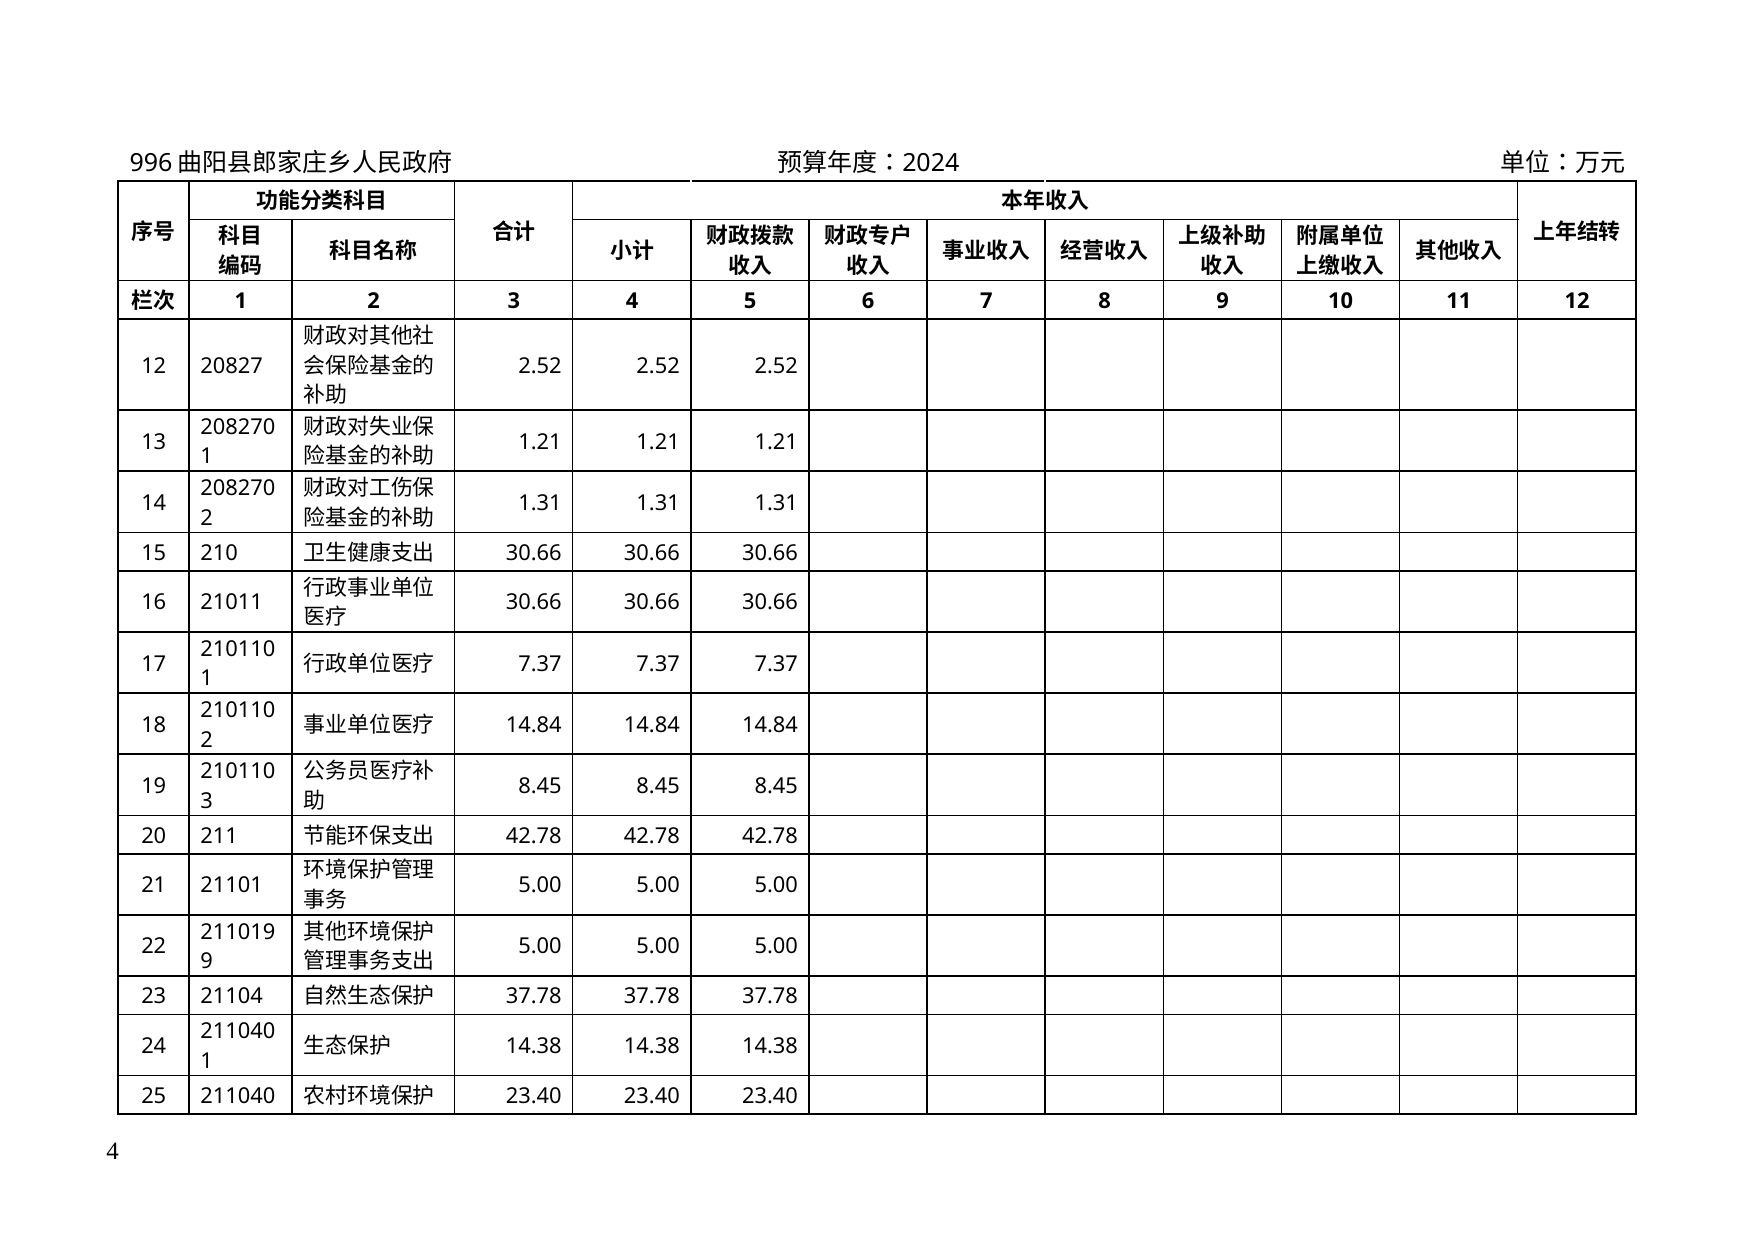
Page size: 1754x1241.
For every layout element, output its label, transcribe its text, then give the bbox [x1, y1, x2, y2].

table_cell [1518, 633, 1635, 692]
table_cell 7.37 [455, 633, 572, 692]
table_cell [1518, 533, 1635, 570]
table_cell 上年结转 [1518, 182, 1635, 280]
table_cell 30.66 [692, 572, 808, 631]
table_cell 2.52 [692, 320, 808, 409]
table_cell [928, 1076, 1044, 1113]
table_cell [1518, 755, 1635, 814]
table_cell [928, 977, 1044, 1014]
table_cell 财政拨款 收入 [692, 220, 808, 280]
table_cell 公务员医疗补助 [293, 755, 454, 814]
table_cell 1 [190, 281, 291, 318]
table_cell [1282, 855, 1399, 914]
table_cell 2101102 [190, 694, 291, 753]
table_cell 经营收入 [1046, 220, 1163, 280]
table_cell [1046, 411, 1163, 470]
table_cell 14.38 [692, 1015, 808, 1075]
table_cell [928, 1015, 1044, 1075]
table_cell 7 [928, 281, 1044, 318]
table_cell [810, 633, 926, 692]
table_cell 栏次 [119, 281, 188, 318]
table_cell [1518, 411, 1635, 470]
table_cell 5.00 [455, 916, 572, 975]
table_cell [1164, 916, 1281, 975]
table_cell [810, 533, 926, 570]
table_cell [810, 916, 926, 975]
table_cell 1.21 [692, 411, 808, 470]
table_cell [1282, 572, 1399, 631]
table_cell 卫生健康支出 [293, 533, 454, 570]
table_cell [1282, 1015, 1399, 1075]
table_cell 37.78 [573, 977, 690, 1014]
table_cell [810, 472, 926, 531]
table_cell [1164, 1015, 1281, 1075]
table_cell [1400, 411, 1517, 470]
table_cell 20827 [190, 320, 291, 409]
table_cell 5 [692, 281, 808, 318]
table_cell [928, 320, 1044, 409]
table_cell [1164, 816, 1281, 853]
table_cell [1518, 977, 1635, 1014]
table_cell [928, 633, 1044, 692]
table_cell 7.37 [573, 633, 690, 692]
table_cell 5.00 [692, 855, 808, 914]
table_cell 2082702 [190, 472, 291, 531]
table_cell [810, 694, 926, 753]
table_cell 21101 [190, 855, 291, 914]
table_cell [1164, 633, 1281, 692]
table_cell 23.40 [455, 1076, 572, 1113]
table_cell 5.00 [573, 916, 690, 975]
table_cell [810, 1015, 926, 1075]
table_cell 附属单位上缴收入 [1282, 220, 1399, 280]
table_cell [1282, 816, 1399, 853]
table_cell 9 [1164, 281, 1281, 318]
table_cell 23 [119, 977, 188, 1014]
table_cell 合计 [455, 182, 572, 280]
table_cell 1.31 [692, 472, 808, 531]
table_cell 1.21 [455, 411, 572, 470]
table_cell 6 [810, 281, 926, 318]
table_cell 18 [119, 694, 188, 753]
table_cell 23.40 [573, 1076, 690, 1113]
table_cell 1.31 [573, 472, 690, 531]
table_cell 7.37 [692, 633, 808, 692]
table_cell [1046, 472, 1163, 531]
table_cell 2 [293, 281, 454, 318]
table_cell [1400, 816, 1517, 853]
table_cell [1046, 694, 1163, 753]
table_header 996曲阳县郎家庄乡人民政府 [119, 143, 690, 180]
table_cell [1400, 916, 1517, 975]
table_cell 21 [119, 855, 188, 914]
table_cell [1400, 855, 1517, 914]
table_cell 13 [119, 411, 188, 470]
table_cell 生态保护 [293, 1015, 454, 1075]
table_header 预算年度：2024 [692, 143, 1044, 180]
table_cell [810, 411, 926, 470]
table_cell 1.31 [455, 472, 572, 531]
table_cell 3 [455, 281, 572, 318]
table_cell 2.52 [455, 320, 572, 409]
table_cell [1518, 1076, 1635, 1113]
table_cell [1282, 533, 1399, 570]
table_cell [1046, 572, 1163, 631]
table_cell 14 [119, 472, 188, 531]
table_cell [1164, 1076, 1281, 1113]
table_cell 42.78 [455, 816, 572, 853]
table_cell 科目 编码 [190, 220, 291, 280]
table_cell 8.45 [455, 755, 572, 814]
table_cell [928, 855, 1044, 914]
table_cell 序号 [119, 182, 188, 280]
table_cell 事业单位医疗 [293, 694, 454, 753]
table_cell 2.52 [573, 320, 690, 409]
table_cell 19 [119, 755, 188, 814]
table_cell 21011 [190, 572, 291, 631]
table_cell [810, 320, 926, 409]
table_cell [1282, 977, 1399, 1014]
table_cell [1518, 816, 1635, 853]
table_cell [810, 977, 926, 1014]
table_cell 科目名称 [293, 220, 454, 280]
table_cell [1518, 916, 1635, 975]
table_cell 财政专户 收入 [810, 220, 926, 280]
table_cell [1518, 1015, 1635, 1075]
table_cell 30.66 [455, 572, 572, 631]
table_cell [810, 816, 926, 853]
table_cell 2110199 [190, 916, 291, 975]
table_cell 211 [190, 816, 291, 853]
table_cell [1164, 320, 1281, 409]
table_cell 30.66 [573, 533, 690, 570]
table_cell [1282, 694, 1399, 753]
table_cell 上级补助收入 [1164, 220, 1281, 280]
table_cell 16 [119, 572, 188, 631]
table_cell 财政对工伤保险基金的补助 [293, 472, 454, 531]
table_header 单位：万元 [1046, 143, 1635, 180]
table_cell [1046, 916, 1163, 975]
table_cell [1282, 1076, 1399, 1113]
table_cell 环境保护管理事务 [293, 855, 454, 914]
table_cell 行政事业单位医疗 [293, 572, 454, 631]
table_cell 12 [119, 320, 188, 409]
table_cell [1282, 755, 1399, 814]
table_cell [810, 855, 926, 914]
table_cell [1046, 633, 1163, 692]
table_cell 23.40 [692, 1076, 808, 1113]
table_cell [928, 916, 1044, 975]
table_cell 25 [119, 1076, 188, 1113]
table_cell 24 [119, 1015, 188, 1075]
table_cell 210 [190, 533, 291, 570]
table_cell 14.84 [692, 694, 808, 753]
table_cell [1046, 1015, 1163, 1075]
table_cell [1400, 1015, 1517, 1075]
table_cell 其他收入 [1400, 220, 1517, 280]
table_cell [1046, 977, 1163, 1014]
table_cell [1046, 855, 1163, 914]
table_cell 2101101 [190, 633, 291, 692]
table_cell 30.66 [455, 533, 572, 570]
table_cell 其他环境保护管理事务支出 [293, 916, 454, 975]
table_cell [928, 816, 1044, 853]
table_cell 2082701 [190, 411, 291, 470]
table_cell [1046, 533, 1163, 570]
table_cell 本年收入 [573, 182, 1517, 219]
table_cell [928, 533, 1044, 570]
table_cell [1282, 411, 1399, 470]
table_cell 小计 [573, 220, 690, 280]
table_cell 37.78 [455, 977, 572, 1014]
table_cell 行政单位医疗 [293, 633, 454, 692]
table_cell [1400, 472, 1517, 531]
table_cell 21104 [190, 977, 291, 1014]
table_cell [928, 411, 1044, 470]
table_cell [928, 472, 1044, 531]
table_cell [1282, 320, 1399, 409]
table_cell 42.78 [692, 816, 808, 853]
table_cell [1400, 633, 1517, 692]
table_cell [1164, 855, 1281, 914]
table_cell [1164, 755, 1281, 814]
table_cell [1400, 572, 1517, 631]
table_cell 财政对失业保险基金的补助 [293, 411, 454, 470]
table_cell 14.84 [573, 694, 690, 753]
table_cell [1400, 1076, 1517, 1113]
table_cell 20 [119, 816, 188, 853]
table_cell 8 [1046, 281, 1163, 318]
table_cell [928, 755, 1044, 814]
table_cell 8.45 [692, 755, 808, 814]
table_cell 14.38 [455, 1015, 572, 1075]
table_cell 功能分类科目 [190, 182, 454, 219]
table_cell [1518, 855, 1635, 914]
table_cell [1046, 320, 1163, 409]
table_cell 37.78 [692, 977, 808, 1014]
table_cell [1518, 694, 1635, 753]
table_cell [928, 572, 1044, 631]
table_cell [1518, 472, 1635, 531]
table_cell 22 [119, 916, 188, 975]
table_cell 5.00 [573, 855, 690, 914]
table_cell 农村环境保护 [293, 1076, 454, 1113]
table_cell [1400, 755, 1517, 814]
table_cell [1400, 977, 1517, 1014]
table_cell 5.00 [455, 855, 572, 914]
table_cell 17 [119, 633, 188, 692]
table_cell [1282, 633, 1399, 692]
table_cell [810, 1076, 926, 1113]
table_cell [1400, 320, 1517, 409]
table_cell [810, 755, 926, 814]
table_cell [1400, 694, 1517, 753]
table_cell 10 [1282, 281, 1399, 318]
table_cell [1164, 694, 1281, 753]
table_cell [1400, 533, 1517, 570]
table_cell [1164, 572, 1281, 631]
table_cell 14.84 [455, 694, 572, 753]
table_cell 30.66 [692, 533, 808, 570]
table_cell 自然生态保护 [293, 977, 454, 1014]
table_cell 8.45 [573, 755, 690, 814]
table_cell [1046, 1076, 1163, 1113]
table_cell 5.00 [692, 916, 808, 975]
table_cell 4 [573, 281, 690, 318]
table_cell 14.38 [573, 1015, 690, 1075]
table_cell [1046, 816, 1163, 853]
table_cell [1282, 472, 1399, 531]
table_cell [1164, 411, 1281, 470]
table_cell 2110401 [190, 1015, 291, 1075]
table_cell [1164, 472, 1281, 531]
table_cell 42.78 [573, 816, 690, 853]
table_cell 事业收入 [928, 220, 1044, 280]
table_cell [1518, 572, 1635, 631]
table_cell 2110402 [190, 1076, 291, 1113]
table_cell [1282, 916, 1399, 975]
table_cell [1164, 977, 1281, 1014]
table_cell [1518, 320, 1635, 409]
table_cell 1.21 [573, 411, 690, 470]
table_cell 30.66 [573, 572, 690, 631]
table_cell [928, 694, 1044, 753]
table_cell [810, 572, 926, 631]
table_cell 11 [1400, 281, 1517, 318]
table_cell 12 [1518, 281, 1635, 318]
table_cell 15 [119, 533, 188, 570]
table_cell 财政对其他社会保险基金的补助 [293, 320, 454, 409]
table_cell [1046, 755, 1163, 814]
table_cell 2101103 [190, 755, 291, 814]
table_cell 节能环保支出 [293, 816, 454, 853]
table_cell [1164, 533, 1281, 570]
